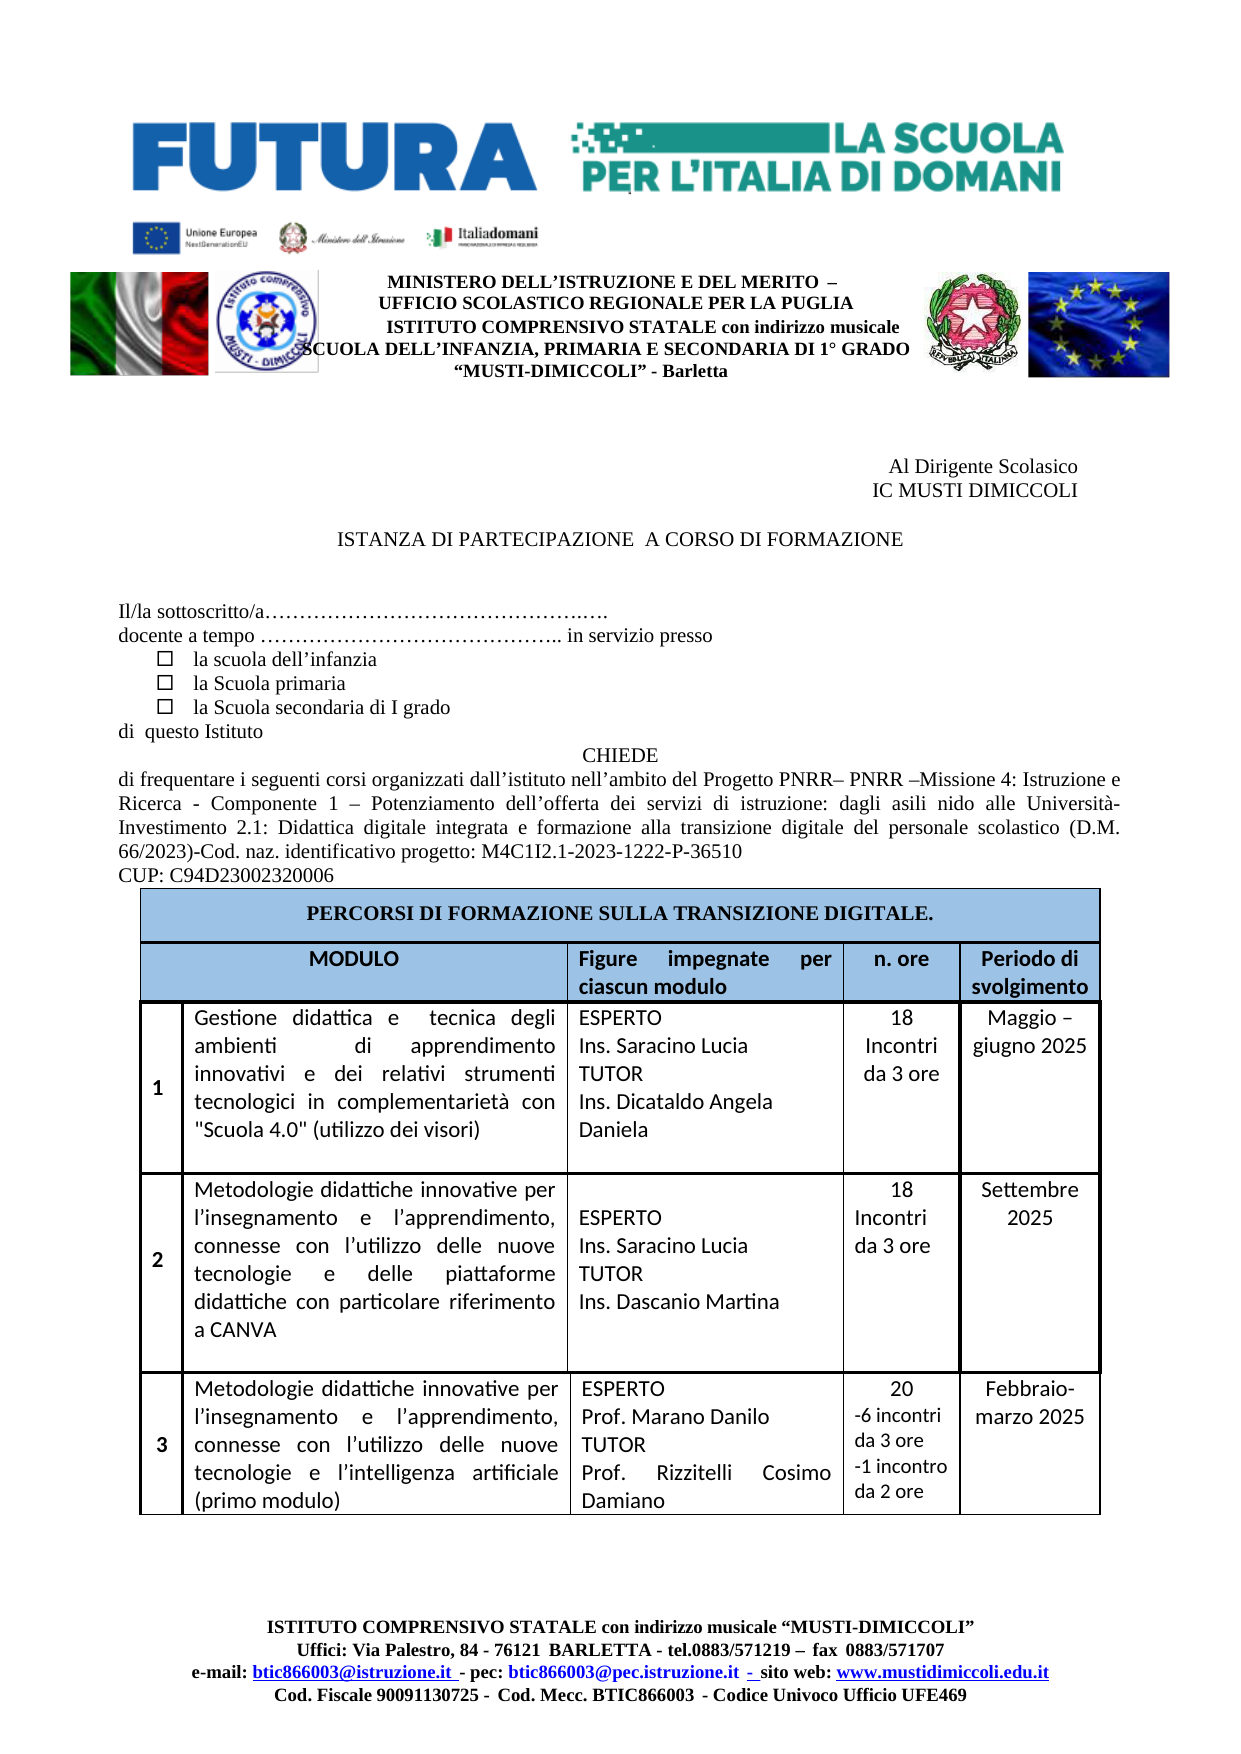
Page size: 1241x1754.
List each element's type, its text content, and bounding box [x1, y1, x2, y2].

table_cell Febbraio-marzo 2025 [961, 1374, 1099, 1514]
table_cell Maggio – giugno 2025 [962, 1004, 1098, 1172]
table_cell Periodo di svolgimento [961, 944, 1099, 1000]
table_cell 2 [142, 1175, 181, 1371]
picture [316, 344, 320, 354]
text Il/la sottoscritto/a……………………………………….…. [118, 599, 1122, 623]
table_cell Metodologie didattiche innovative per l’insegnamento e l’apprendimento, connesse con l’utilizzo delle nuove tecnologie e delle piattaforme didattiche con particolare riferimento a CANVA [184, 1175, 567, 1371]
list la Scuola primaria [156, 671, 1122, 695]
table_cell ESPERTO Ins. Saracino Lucia TUTOR Ins. Dicataldo Angela Daniela [568, 1004, 843, 1172]
text docente a tempo …………………………………….. in servizio presso [118, 623, 1122, 647]
text CHIEDE [118, 743, 1122, 767]
table_cell MODULO [141, 944, 567, 1000]
text di frequentare i seguenti corsi organizzati dall’istituto nell’ambito del Progetto PNRR– PNRR –Missione 4: Istruzione e Ricerca - Componente 1 – Potenziamento dell’offerta dei servizi di istruzione: dagli asili nido alle Università-Investimento 2.1: Didattica digitale integrata e formazione alla transizione digitale del personale scolastico (D.M. 66/2023)-Cod. naz. identificativo progetto: M4C1I2.1-2023-1222-P-36510 [118, 767, 1122, 863]
picture [1028, 272, 1171, 379]
table_cell 18 Incontri da 3 ore [844, 1004, 958, 1172]
text CUP: C94D23002320006 [118, 863, 1122, 887]
picture [215, 270, 320, 374]
table_cell n. ore [844, 944, 959, 1000]
text di questo Istituto [118, 719, 1122, 743]
table_cell 20 -6 incontri da 3 ore -1 incontro da 2 ore [844, 1374, 959, 1514]
table_cell ESPERTO Prof. Marano Danilo TUTOR Prof. Rizzitelli Cosimo Damiano [571, 1374, 843, 1514]
list la scuola dell’infanzia [156, 647, 1122, 671]
table_header PERCORSI DI FORMAZIONE SULLA TRANSIZIONE DIGITALE. [141, 889, 1099, 941]
text ISTANZA DI PARTECIPAZIONE A CORSO DI FORMAZIONE [118, 527, 1122, 551]
text IC MUSTI DIMICCOLI [118, 478, 1078, 502]
table_cell Gestione didattica e tecnica degli ambienti di apprendimento innovativi e dei relativi strumenti tecnologici in complementarietà con "Scuola 4.0" (utilizzo dei visori) [184, 1004, 567, 1172]
picture [923, 272, 1022, 375]
list la Scuola secondaria di I grado [156, 695, 1122, 719]
table_cell Settembre 2025 [962, 1175, 1098, 1371]
table_cell 1 [142, 1004, 181, 1172]
table_cell 3 [142, 1374, 181, 1514]
picture [70, 272, 210, 377]
table_cell Figure impegnate per ciascun modulo [568, 944, 843, 1000]
text Al Dirigente Scolasico [118, 454, 1078, 478]
table_cell 18 Incontri da 3 ore [844, 1175, 958, 1371]
table_cell ESPERTO Ins. Saracino Lucia TUTOR Ins. Dascanio Martina [568, 1175, 843, 1371]
table_cell Metodologie didattiche innovative per l’insegnamento e l’apprendimento, connesse con l’utilizzo delle nuove tecnologie e l’intelligenza artificiale (primo modulo) [184, 1374, 570, 1514]
